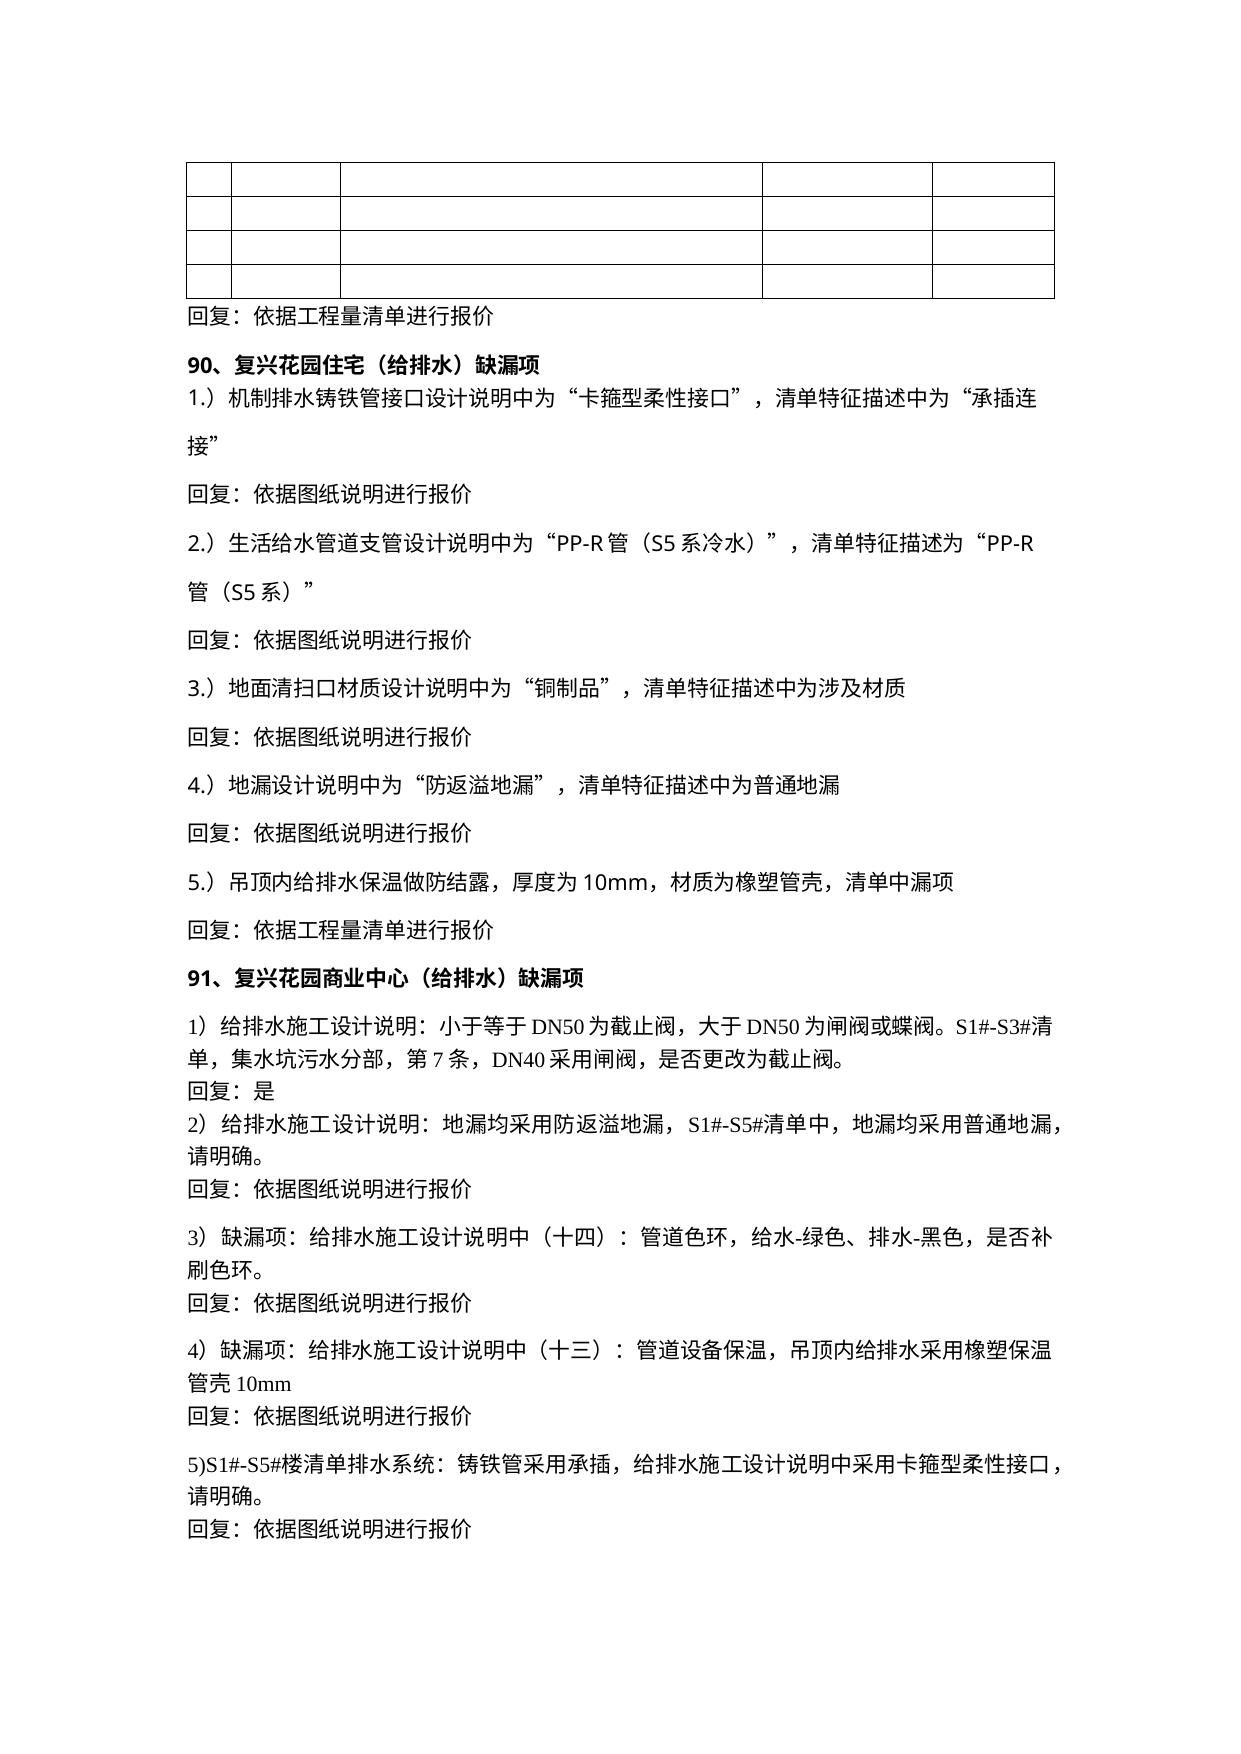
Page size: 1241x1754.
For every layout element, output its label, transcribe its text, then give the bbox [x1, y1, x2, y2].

text 5.）吊顶内给排水保温做防结露，厚度为10mm，材质为橡塑管壳，清单中漏项 [187, 864, 1053, 896]
text 回复：依据工程量清单进行报价 [187, 299, 1053, 331]
text 5)S1#-S5#楼清单排水系统：铸铁管采用承插，给排水施工设计说明中采用卡箍型柔性接口，请明确。 [187, 1446, 1053, 1511]
table_cell [933, 163, 1054, 196]
text 2.）生活给水管道支管设计说明中为“PP-R管（S5系冷水）”，清单特征描述为“PP-R管（S5系）” [187, 525, 1053, 606]
table_cell [341, 265, 762, 298]
table_cell [232, 197, 340, 230]
table_cell [763, 163, 932, 196]
table_cell [187, 231, 231, 264]
text 1.）机制排水铸铁管接口设计说明中为“卡箍型柔性接口”，清单特征描述中为“承插连接” [187, 380, 1053, 461]
table_cell [187, 163, 231, 196]
table_cell [763, 231, 932, 264]
text 1）给排水施工设计说明：小于等于DN50为截止阀，大于DN50为闸阀或蝶阀。S1#-S3#清单，集水坑污水分部，第7条，DN40采用闸阀，是否更改为截止阀。 [187, 1009, 1053, 1074]
table_cell [763, 197, 932, 230]
text 回复：依据图纸说明进行报价 [187, 1285, 1053, 1317]
text 回复：依据图纸说明进行报价 [187, 816, 1053, 848]
table_cell [933, 197, 1054, 230]
table_cell [187, 197, 231, 230]
text 回复：依据图纸说明进行报价 [187, 1398, 1053, 1431]
text 4.）地漏设计说明中为“防返溢地漏”，清单特征描述中为普通地漏 [187, 767, 1053, 800]
table_cell [187, 265, 231, 298]
text 回复：依据图纸说明进行报价 [187, 622, 1053, 655]
table_cell [933, 265, 1054, 298]
text 回复：依据图纸说明进行报价 [187, 719, 1053, 751]
table_cell [341, 163, 762, 196]
text 回复：依据图纸说明进行报价 [187, 1171, 1053, 1204]
text 3）缺漏项：给排水施工设计说明中（十四）：管道色环，给水-绿色、排水-黑色，是否补刷色环。 [187, 1220, 1053, 1285]
text 3.）地面清扫口材质设计说明中为“铜制品”，清单特征描述中为涉及材质 [187, 671, 1053, 703]
text 回复：是 [187, 1074, 1053, 1106]
text 回复：依据图纸说明进行报价 [187, 477, 1053, 509]
table_cell [763, 265, 932, 298]
table_cell [232, 265, 340, 298]
table_cell [933, 231, 1054, 264]
text 4）缺漏项：给排水施工设计说明中（十三）：管道设备保温，吊顶内给排水采用橡塑保温管壳10mm [187, 1333, 1053, 1398]
table_cell [232, 231, 340, 264]
table_cell [341, 231, 762, 264]
text 91、复兴花园商业中心（给排水）缺漏项 [187, 961, 1053, 993]
table_cell [232, 163, 340, 196]
text 90、复兴花园住宅（给排水）缺漏项 [187, 347, 1053, 380]
text 回复：依据工程量清单进行报价 [187, 912, 1053, 945]
text 2）给排水施工设计说明：地漏均采用防返溢地漏，S1#-S5#清单中，地漏均采用普通地漏，请明确。 [187, 1106, 1053, 1171]
table_cell [341, 197, 762, 230]
text 回复：依据图纸说明进行报价 [187, 1511, 1053, 1544]
